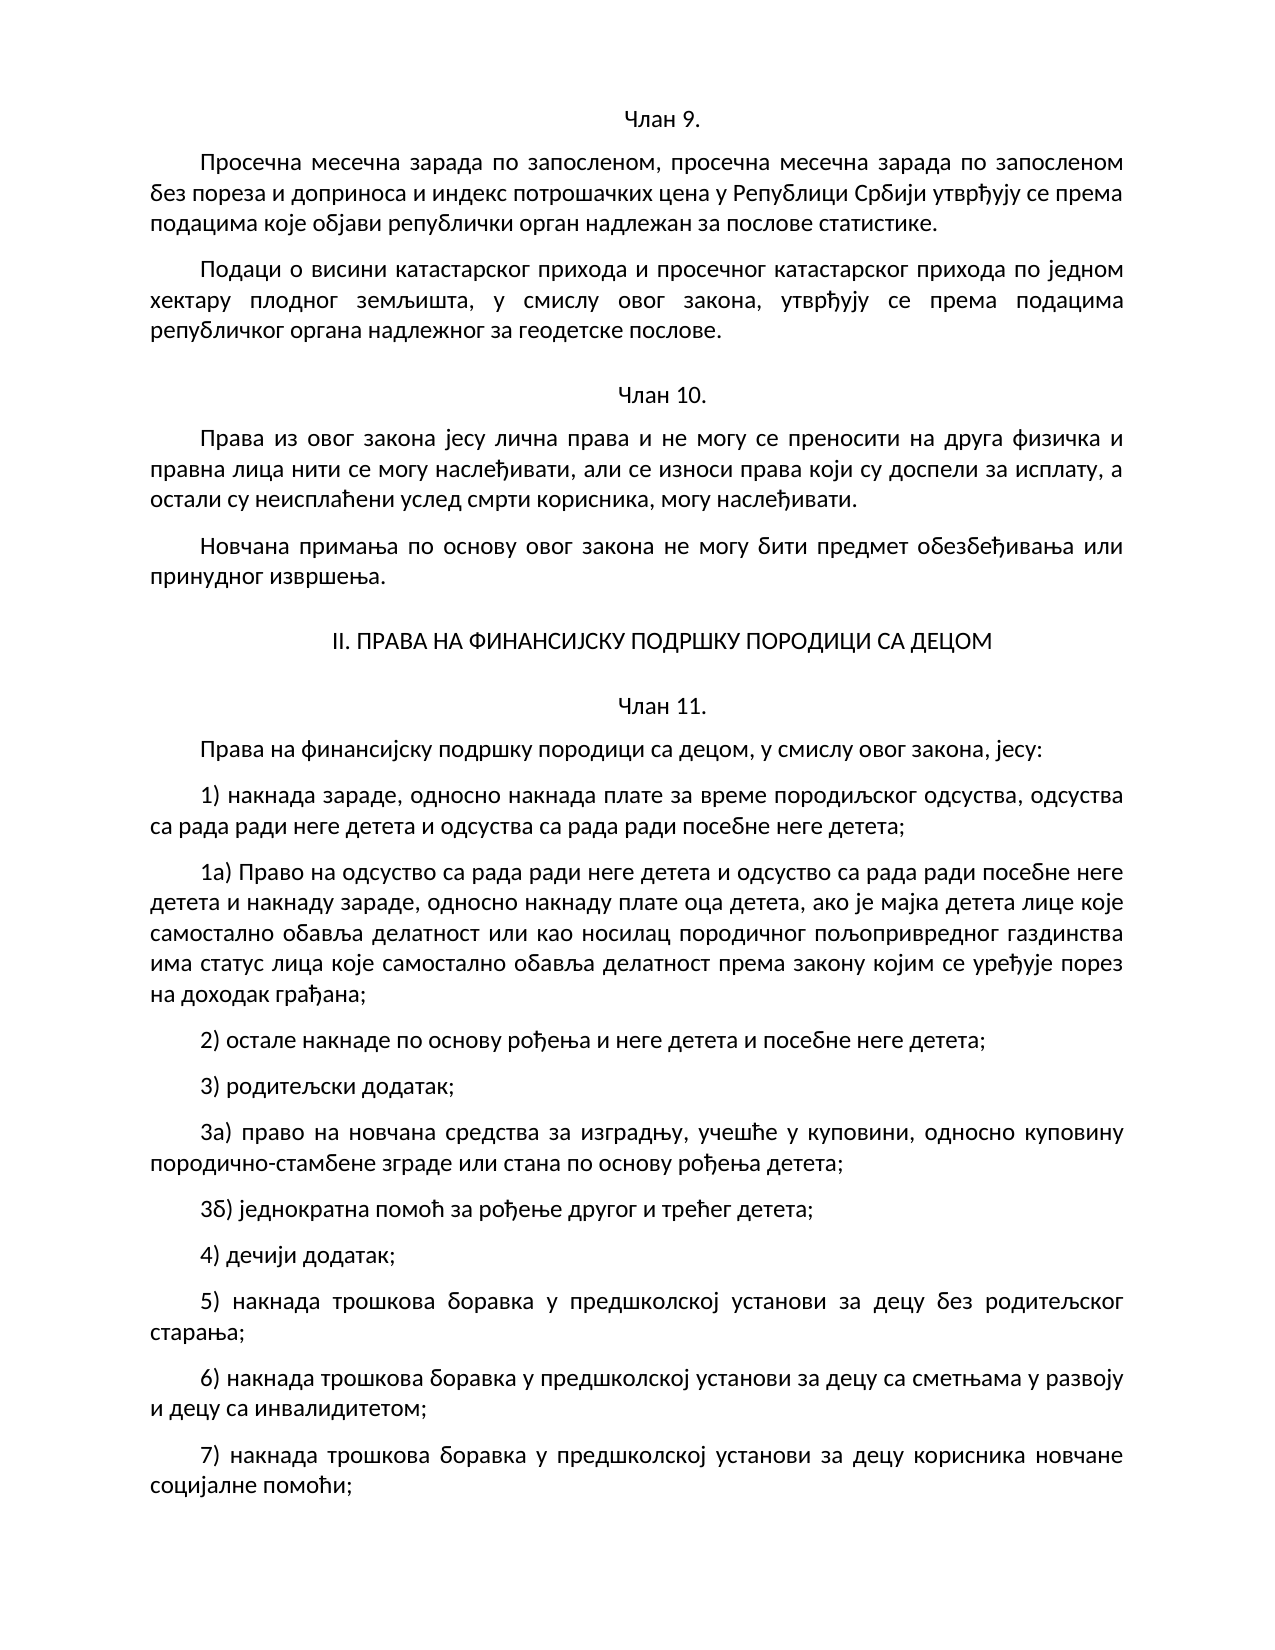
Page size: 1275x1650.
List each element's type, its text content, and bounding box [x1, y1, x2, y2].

text 2) остале накнаде по основу рођења и неге детета и посебне неге детета; [150, 1024, 1125, 1055]
text Просечна месечна зарада по запосленом, просечна месечна зарада по запосленом без пореза и доприноса и индекс потрошачких цена у Републици Србији утврђују се према подацима које објави републички орган надлежан за послове статистике. [150, 146, 1125, 238]
text 3а) право на новчана средства за изградњу, учешће у куповини, односно куповину породично-стамбене зграде или стана по основу рођења детета; [150, 1116, 1125, 1177]
text Члан 10. [150, 379, 1125, 410]
text 1) накнада зараде, односно накнада плате за време породиљског одсуства, одсуства са рада ради неге детета и одсуства са рада ради посебне неге детета; [150, 779, 1125, 840]
text 7) накнада трошкова боравка у предшколској установи за децу корисника новчане социјалне помоћи; [150, 1439, 1125, 1500]
text 6) накнада трошкова боравка у предшколској установи за децу са сметњама у развоју и децу са инвалидитетом; [150, 1362, 1125, 1423]
text 4) дечији додатак; [150, 1239, 1125, 1270]
text Права на финансијску подршку породици са децом, у смислу овог закона, јесу: [150, 733, 1125, 764]
text Права из овог закона јесу лична права и не могу се преносити на друга физичка и правна лица нити се могу наслеђивати, али се износи права који су доспели за исплату, а остали су неисплаћени услед смрти корисника, могу наслеђивати. [150, 423, 1125, 514]
text 5) накнада трошкова боравка у предшколској установи за децу без родитељског старања; [150, 1285, 1125, 1346]
text 3б) једнократна помоћ за рођење другог и трећег детета; [150, 1193, 1125, 1224]
text 3) родитељски додатак; [150, 1070, 1125, 1101]
text Подаци о висини катастарског прихода и просечног катастарског прихода по једном хектару плодног земљишта, у смислу овог закона, утврђују се према подацима републичког органа надлежног за геодетске послове. [150, 254, 1125, 345]
text II. ПРАВА НА ФИНАНСИЈСКУ ПОДРШКУ ПОРОДИЦИ СА ДЕЦОМ [150, 625, 1125, 656]
text Члан 9. [150, 103, 1125, 134]
text Члан 11. [150, 690, 1125, 721]
text 1а) Право на одсуство са рада ради неге детета и одсуство са рада ради посебне неге детета и накнаду зараде, односно накнаду плате оца детета, ако је мајка детета лице које самостално обавља делатност или као носилац породичног пољопривредног газдинства има статус лица које самостално обавља делатност према закону којим се уређује порез на доходак грађана; [150, 856, 1125, 1008]
text Новчана примања по основу овог закона не могу бити предмет обезбеђивања или принудног извршења. [150, 530, 1125, 591]
